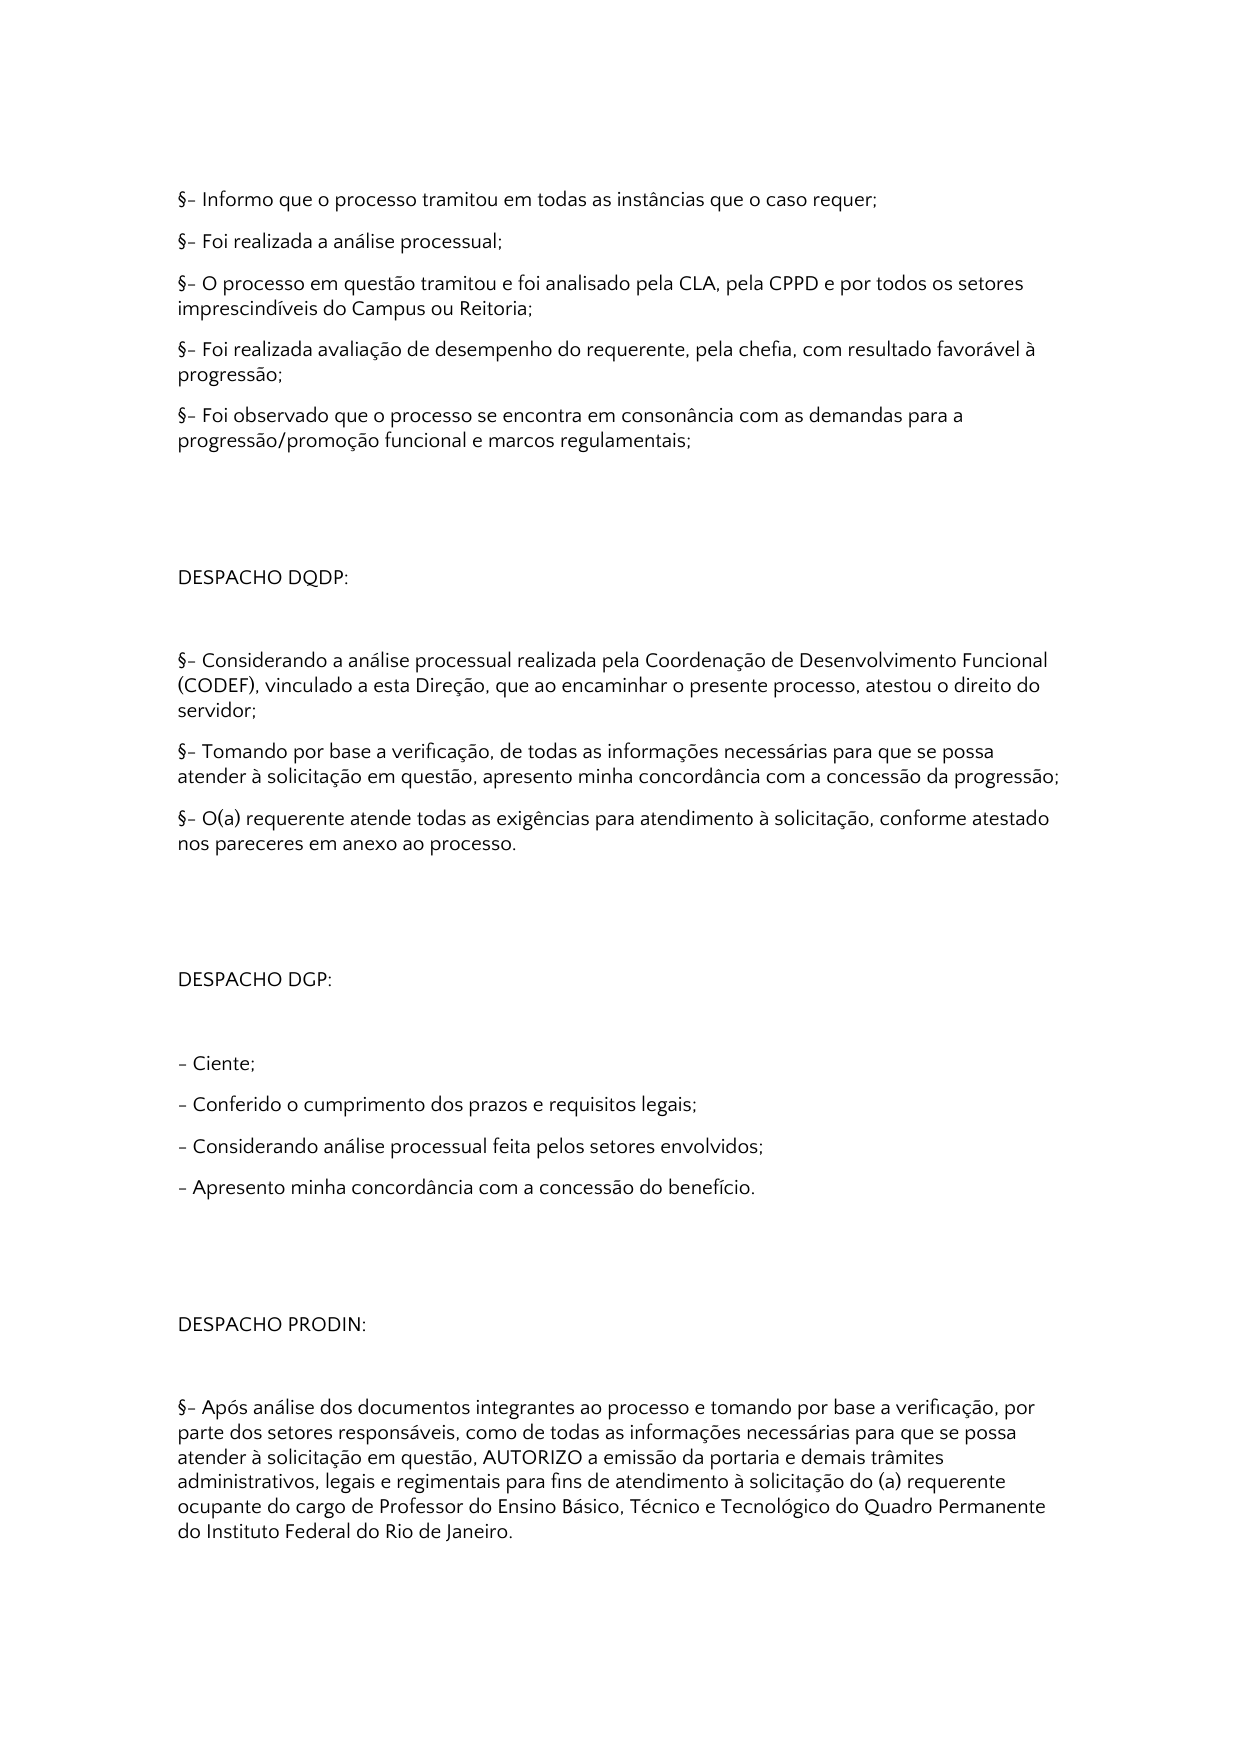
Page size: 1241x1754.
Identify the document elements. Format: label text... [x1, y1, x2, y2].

text §- Tomando por base a verificação, de todas as informações necessárias para que se possa atender à solicitação em questão, apresento minha concordância com a concessão da progressão; [177, 741, 1063, 789]
text DESPACHO DGP: [177, 969, 1063, 992]
text §- Foi realizada a análise processual; [177, 231, 1063, 254]
text DESPACHO PRODIN: [177, 1313, 1063, 1337]
text - Apresento minha concordância com a concessão do benefício. [177, 1177, 1063, 1200]
text §- Foi observado que o processo se encontra em consonância com as demandas para a progressão/promoção funcional e marcos regulamentais; [177, 405, 1063, 453]
text DESPACHO DQDP: [177, 567, 1063, 590]
text §- O processo em questão tramitou e foi analisado pela CLA, pela CPPD e por todos os setores imprescindíveis do Campus ou Reitoria; [177, 272, 1063, 320]
text §- Foi realizada avaliação de desempenho do requerente, pela chefia, com resultado favorável à progressão; [177, 339, 1063, 387]
text §- O(a) requerente atende todas as exigências para atendimento à solicitação, conforme atestado nos pareceres em anexo ao processo. [177, 808, 1063, 856]
text §- Considerando a análise processual realizada pela Coordenação de Desenvolvimento Funcional (CODEF), vinculado a esta Direção, que ao encaminhar o presente processo, atestou o direito do servidor; [177, 650, 1063, 723]
text - Ciente; [177, 1052, 1063, 1075]
text - Considerando análise processual feita pelos setores envolvidos; [177, 1135, 1063, 1158]
text §- Após análise dos documentos integrantes ao processo e tomando por base a verificação, por parte dos setores responsáveis, como de todas as informações necessárias para que se possa atender à solicitação em questão, AUTORIZO a emissão da portaria e demais trâmites administrativos, legais e regimentais para fins de atendimento à solicitação do (a) requerente ocupante do cargo de Professor do Ensino Básico, Técnico e Tecnológico do Quadro Permanente do Instituto Federal do Rio de Janeiro. [177, 1397, 1063, 1544]
text - Conferido o cumprimento dos prazos e requisitos legais; [177, 1094, 1063, 1117]
text §- Informo que o processo tramitou em todas as instâncias que o caso requer; [177, 189, 1063, 212]
